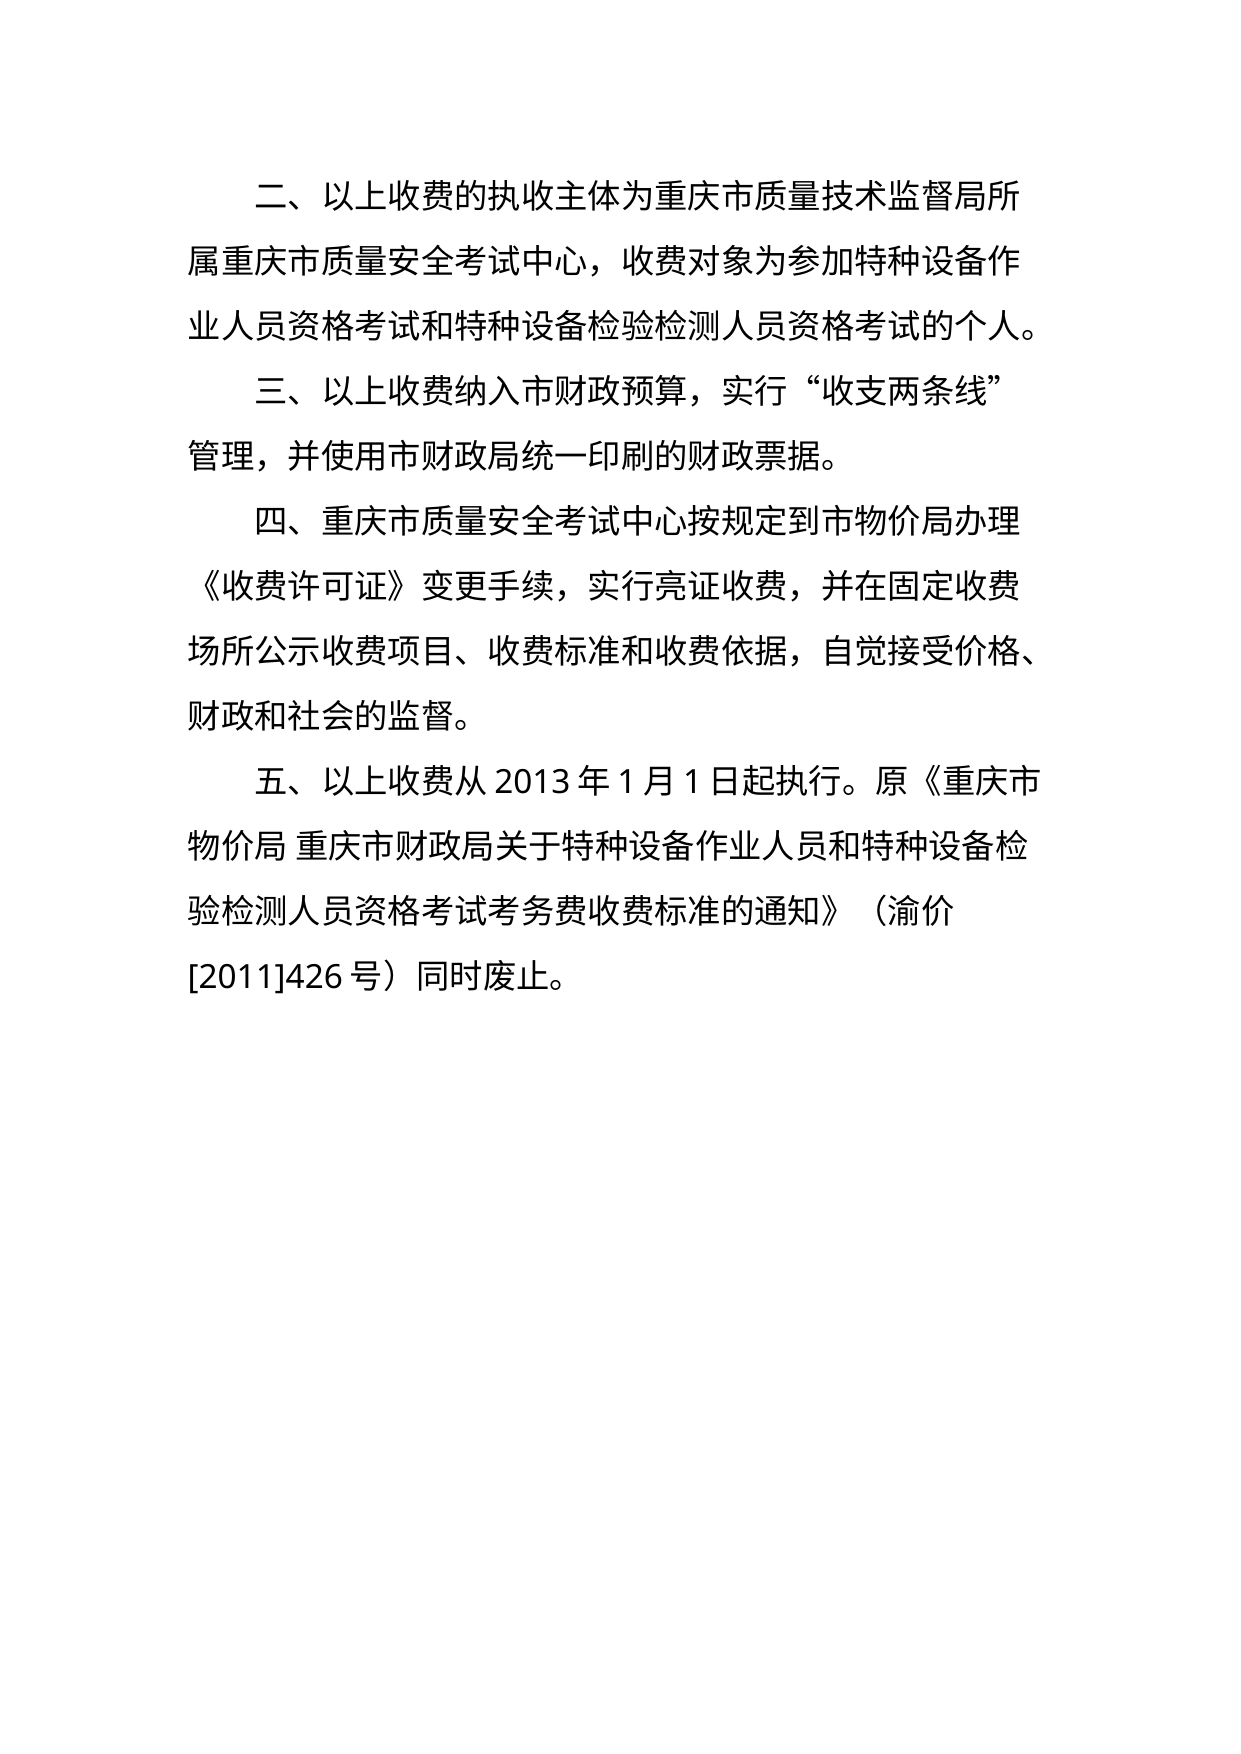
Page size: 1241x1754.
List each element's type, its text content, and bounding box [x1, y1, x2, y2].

text 三、以上收费纳入市财政预算，实行“收支两条线”管理，并使用市财政局统一印刷的财政票据。 [187, 357, 1053, 487]
text 四、重庆市质量安全考试中心按规定到市物价局办理《收费许可证》变更手续，实行亮证收费，并在固定收费场所公示收费项目、收费标准和收费依据，自觉接受价格、财政和社会的监督。 [187, 487, 1053, 747]
text 五、以上收费从2013年1月1日起执行。原《重庆市物价局 重庆市财政局关于特种设备作业人员和特种设备检验检测人员资格考试考务费收费标准的通知》（渝价[2011]426号）同时废止。 [187, 747, 1053, 1007]
text 二、以上收费的执收主体为重庆市质量技术监督局所属重庆市质量安全考试中心，收费对象为参加特种设备作业人员资格考试和特种设备检验检测人员资格考试的个人。 [187, 162, 1053, 357]
